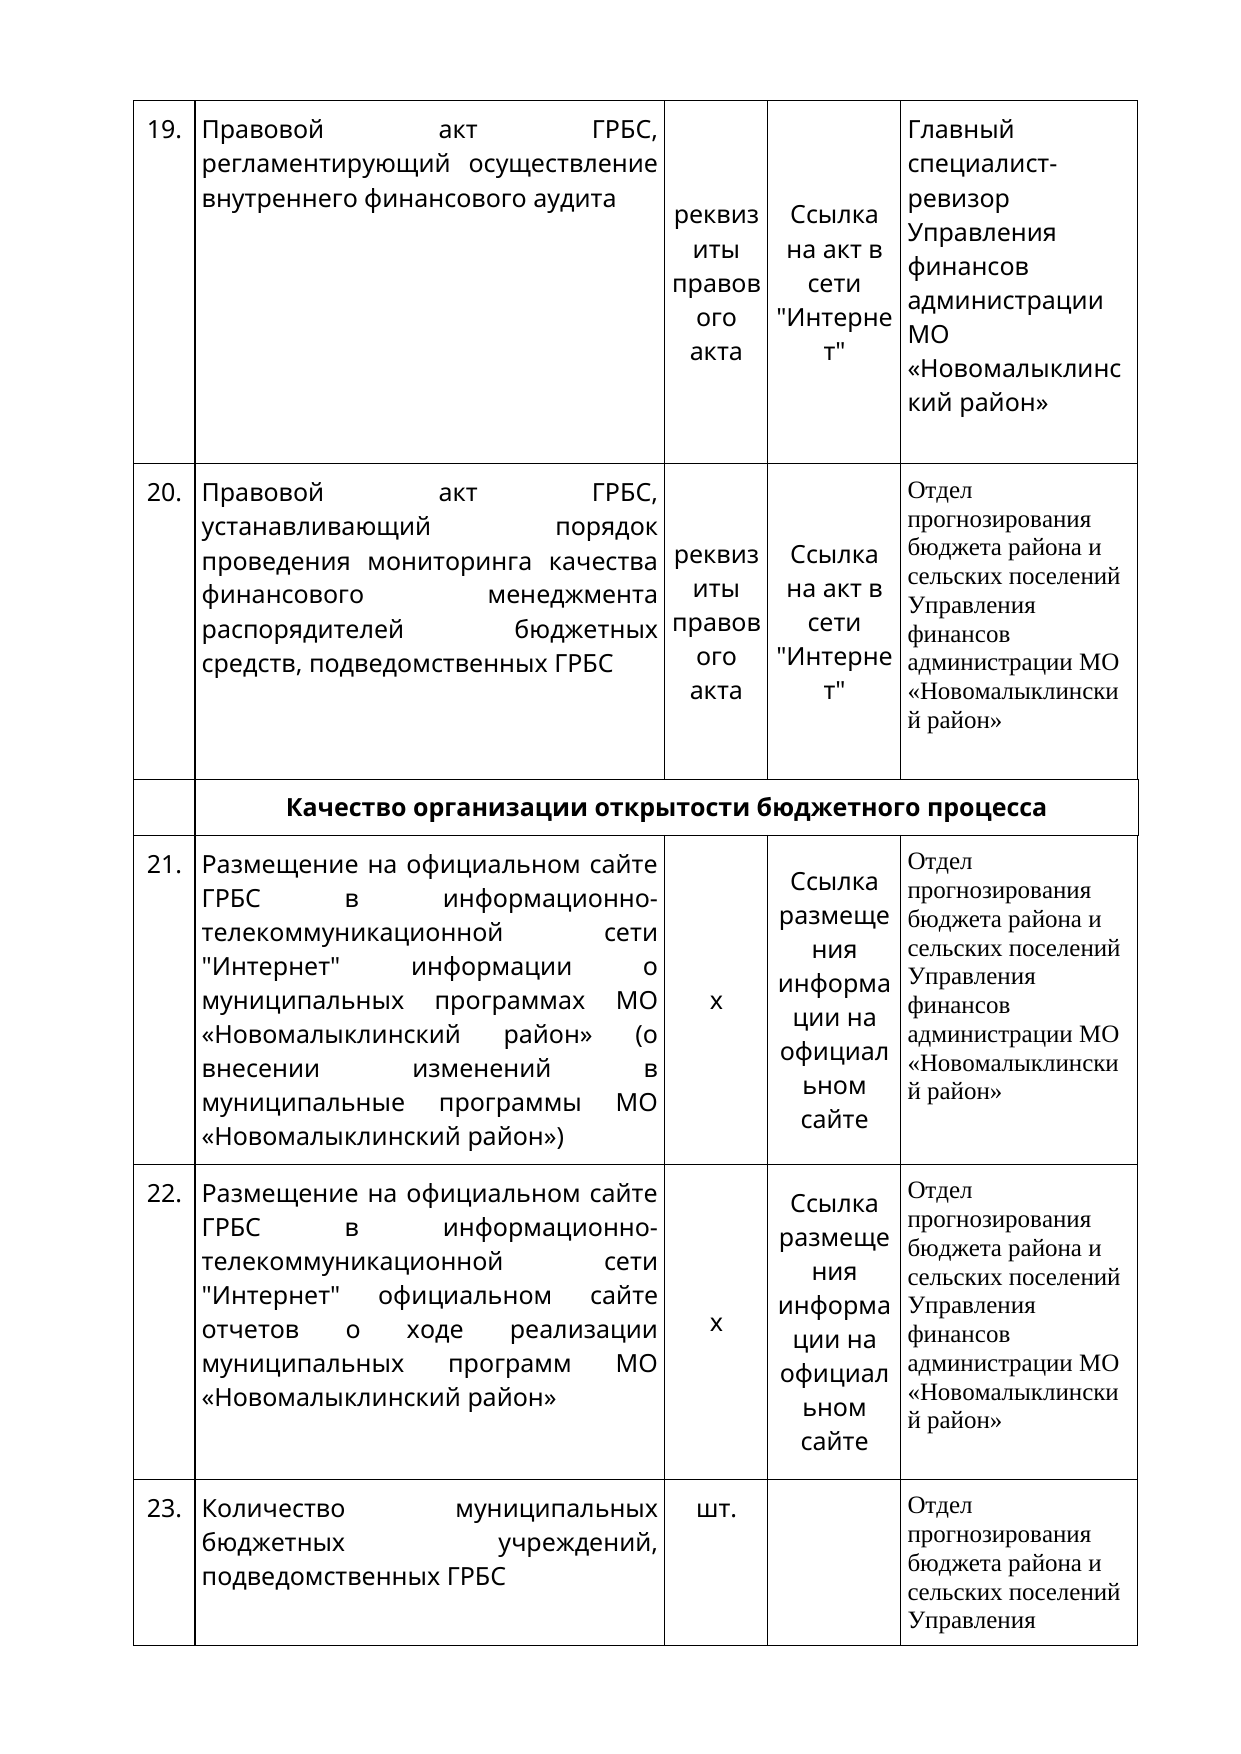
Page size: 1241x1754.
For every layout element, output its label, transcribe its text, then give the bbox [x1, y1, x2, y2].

table_cell x [665, 1165, 767, 1479]
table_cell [196, 1480, 664, 1645]
table_cell Отдел прогнозирования бюджета района и сельских поселений Управления финансов администрации МО «Новомалыклинский район» [901, 464, 1137, 778]
table_cell 23. [134, 1480, 194, 1645]
table_cell Ссылка размещения информации на официальном сайте [768, 836, 900, 1164]
table_cell Ссылка на акт в сети "Интернет" [768, 464, 900, 778]
table_cell Правовой акт ГРБС, устанавливающий порядок проведения мониторинга качества финансового менеджмента распорядителей бюджетных средств, подведомственных ГРБС [196, 464, 664, 778]
table_cell реквизиты правового акта [665, 464, 767, 778]
table_cell 21. [134, 836, 194, 1164]
table_cell [134, 780, 194, 835]
table_cell реквизиты правового акта [665, 101, 767, 463]
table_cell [901, 1480, 1137, 1645]
table_cell 20. [134, 464, 194, 778]
table_cell [768, 1480, 900, 1645]
table_cell Отдел прогнозирования бюджета района и сельских поселений Управления финансов администрации МО «Новомалыклинский район» [901, 1165, 1137, 1479]
table_cell Размещение на официальном сайте ГРБС в информационно-телекоммуникационной сети "Интернет" официальном сайте отчетов о ходе реализации муниципальных программ МО «Новомалыклинский район» [196, 1165, 664, 1479]
table_cell 19. [134, 101, 194, 463]
table_cell Качество организации открытости бюджетного процесса [196, 780, 1138, 835]
table_cell Размещение на официальном сайте ГРБС в информационно-телекоммуникационной сети "Интернет" информации о муниципальных программах МО «Новомалыклинский район» (о внесении изменений в муниципальные программы МО «Новомалыклинский район») [196, 836, 664, 1164]
table_cell 22. [134, 1165, 194, 1479]
table_cell Ссылка на акт в сети "Интернет" [768, 101, 900, 463]
table_cell Главный специалист-ревизор Управления финансов администрации МО «Новомалыклинский район» [901, 101, 1137, 463]
table_cell Правовой акт ГРБС, регламентирующий осуществление внутреннего финансового аудита [196, 101, 664, 463]
table_cell шт. [665, 1480, 767, 1645]
table_cell x [665, 836, 767, 1164]
table_cell Отдел прогнозирования бюджета района и сельских поселений Управления финансов администрации МО «Новомалыклинский район» [901, 836, 1137, 1164]
table_cell Ссылка размещения информации на официальном сайте [768, 1165, 900, 1479]
